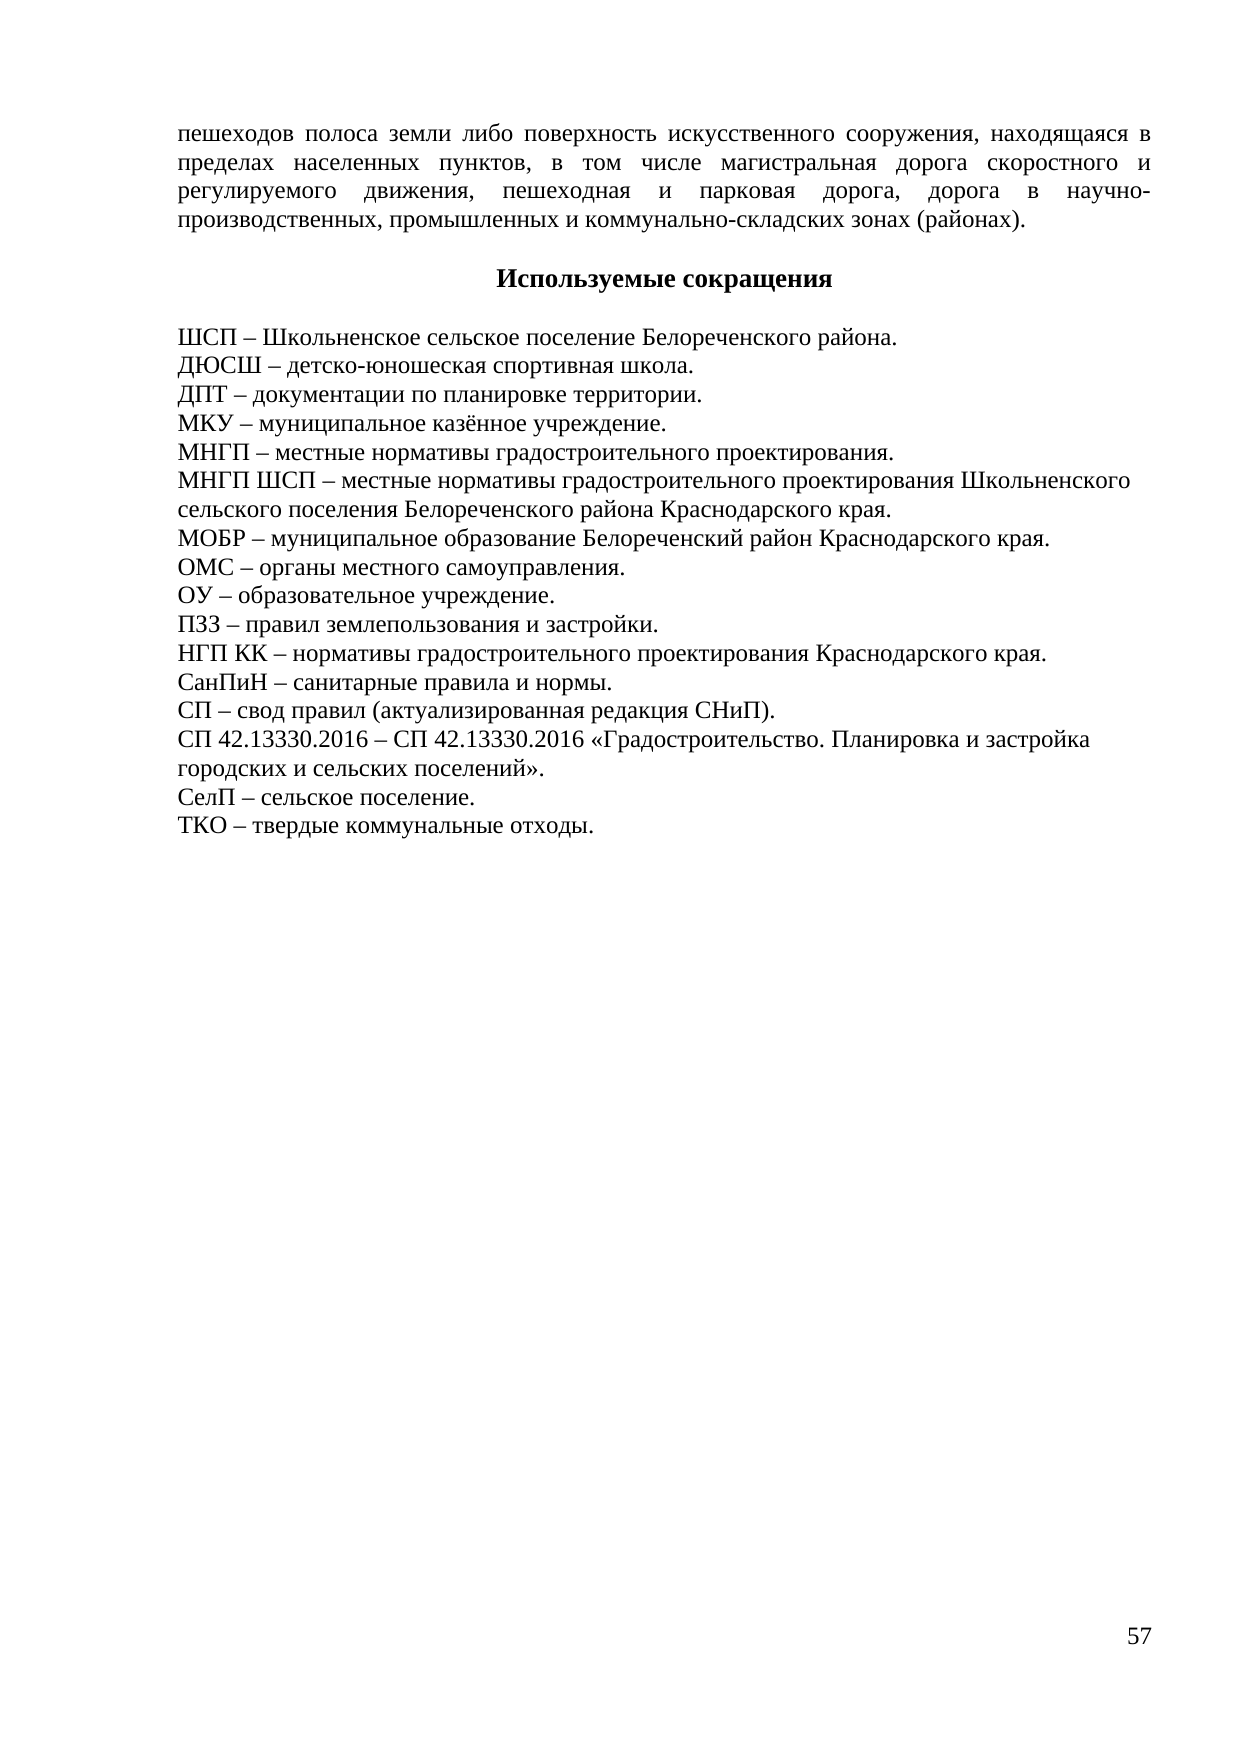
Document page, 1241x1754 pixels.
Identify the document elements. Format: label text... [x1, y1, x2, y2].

text Используемые сокращения [177, 262, 1152, 293]
text ОМС – органы местного самоуправления. [177, 552, 1152, 581]
text ДЮСШ – детско-юношеская спортивная школа. [177, 351, 1152, 379]
text СП – свод правил (актуализированная редакция СНиП). [177, 696, 1152, 724]
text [177, 118, 1152, 233]
text ТКО – твердые коммунальные отходы. [177, 811, 1152, 839]
text МКУ – муниципальное казённое учреждение. [177, 408, 1152, 437]
text МНГП – местные нормативы градостроительного проектирования. [177, 437, 1152, 466]
text МОБР – муниципальное образование Белореченский район Краснодарского края. [177, 523, 1152, 552]
text ШСП – Школьненское сельское поселение Белореченского района. [177, 322, 1152, 351]
text МНГП ШСП – местные нормативы градостроительного проектирования Школьненского сельского поселения Белореченского района Краснодарского края. [177, 466, 1152, 523]
text НГП КК – нормативы градостроительного проектирования Краснодарского края. [177, 638, 1152, 667]
text ОУ – образовательное учреждение. [177, 581, 1152, 609]
text СелП – сельское поселение. [177, 782, 1152, 811]
text СанПиН – санитарные правила и нормы. [177, 667, 1152, 696]
text СП 42.13330.2016 – СП 42.13330.2016 «Градостроительство. Планировка и застройка городских и сельских поселений». [177, 724, 1152, 782]
text ПЗЗ – правил землепользования и застройки. [177, 609, 1152, 638]
text ДПТ – документации по планировке территории. [177, 379, 1152, 408]
